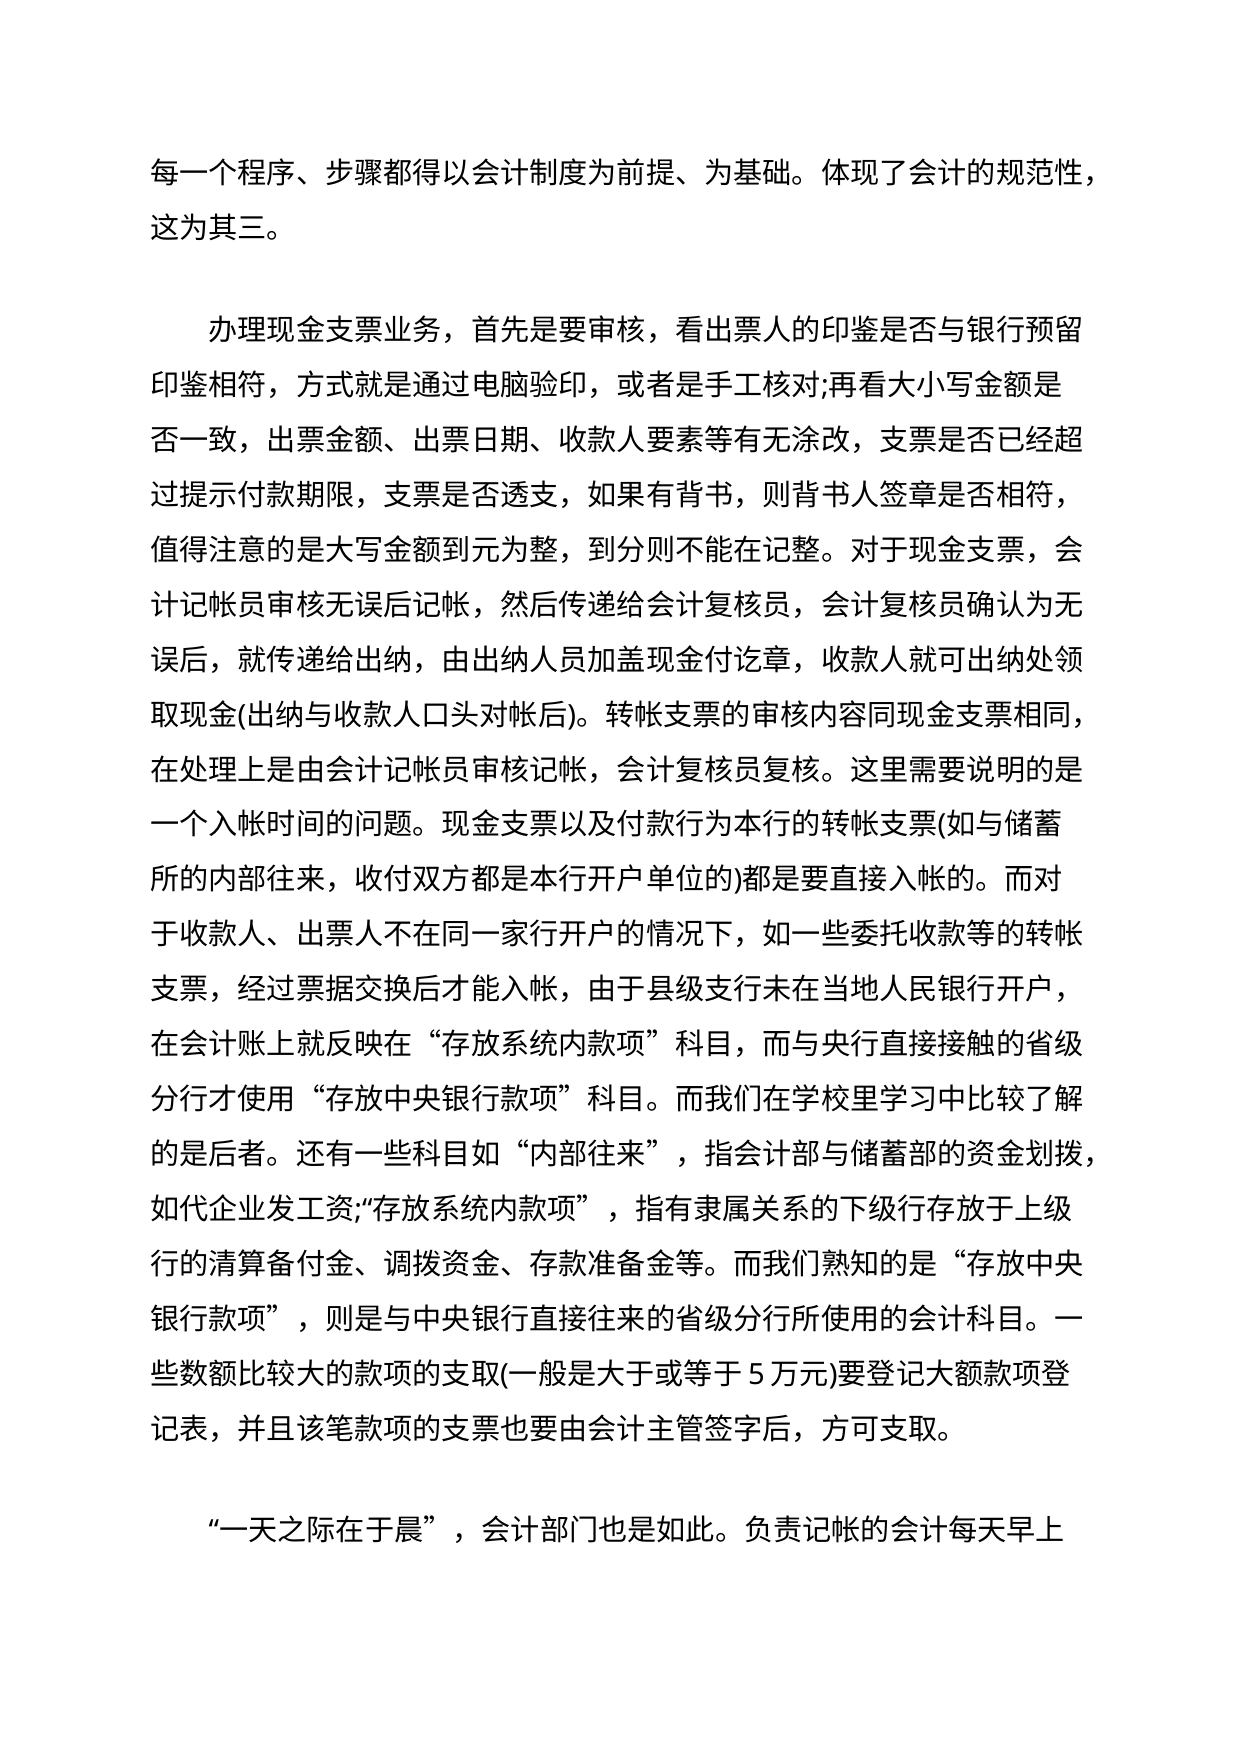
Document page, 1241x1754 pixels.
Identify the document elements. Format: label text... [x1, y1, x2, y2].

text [150, 1507, 1090, 1549]
text 办理现金支票业务，首先是要审核，看出票人的印鉴是否与银行预留印鉴相符，方式就是通过电脑验印，或者是手工核对;再看大小写金额是否一致，出票金额、出票日期、收款人要素等有无涂改，支票是否已经超过提示付款期限，支票是否透支，如果有背书，则背书人签章是否相符，值得注意的是大写金额到元为整，到分则不能在记整。对于现金支票，会计记帐员审核无误后记帐，然后传递给会计复核员，会计复核员确认为无误后，就传递给出纳，由出纳人员加盖现金付讫章，收款人就可出纳处领取现金(出纳与收款人口头对帐后)。转帐支票的审核内容同现金支票相同，在处理上是由会计记帐员审核记帐，会计复核员复核。这里需要说明的是一个入帐时间的问题。现金支票以及付款行为本行的转帐支票(如与储蓄所的内部往来，收付双方都是本行开户单位的)都是要直接入帐的。而对于收款人、出票人不在同一家行开户的情况下，如一些委托收款等的转帐支票，经过票据交换后才能入帐，由于县级支行未在当地人民银行开户，在会计账上就反映在“存放系统内款项”科目，而与央行直接接触的省级分行才使用“存放中央银行款项”科目。而我们在学校里学习中比较了解的是后者。还有一些科目如“内部往来”，指会计部与储蓄部的资金划拨，如代企业发工资;“存放系统内款项”，指有隶属关系的下级行存放于上级行的清算备付金、调拨资金、存款准备金等。而我们熟知的是“存放中央银行款项”，则是与中央银行直接往来的省级分行所使用的会计科目。一些数额比较大的款项的支取(一般是大于或等于5万元)要登记大额款项登记表，并且该笔款项的支票也要由会计主管签字后，方可支取。 [150, 307, 1090, 1447]
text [150, 150, 1090, 247]
